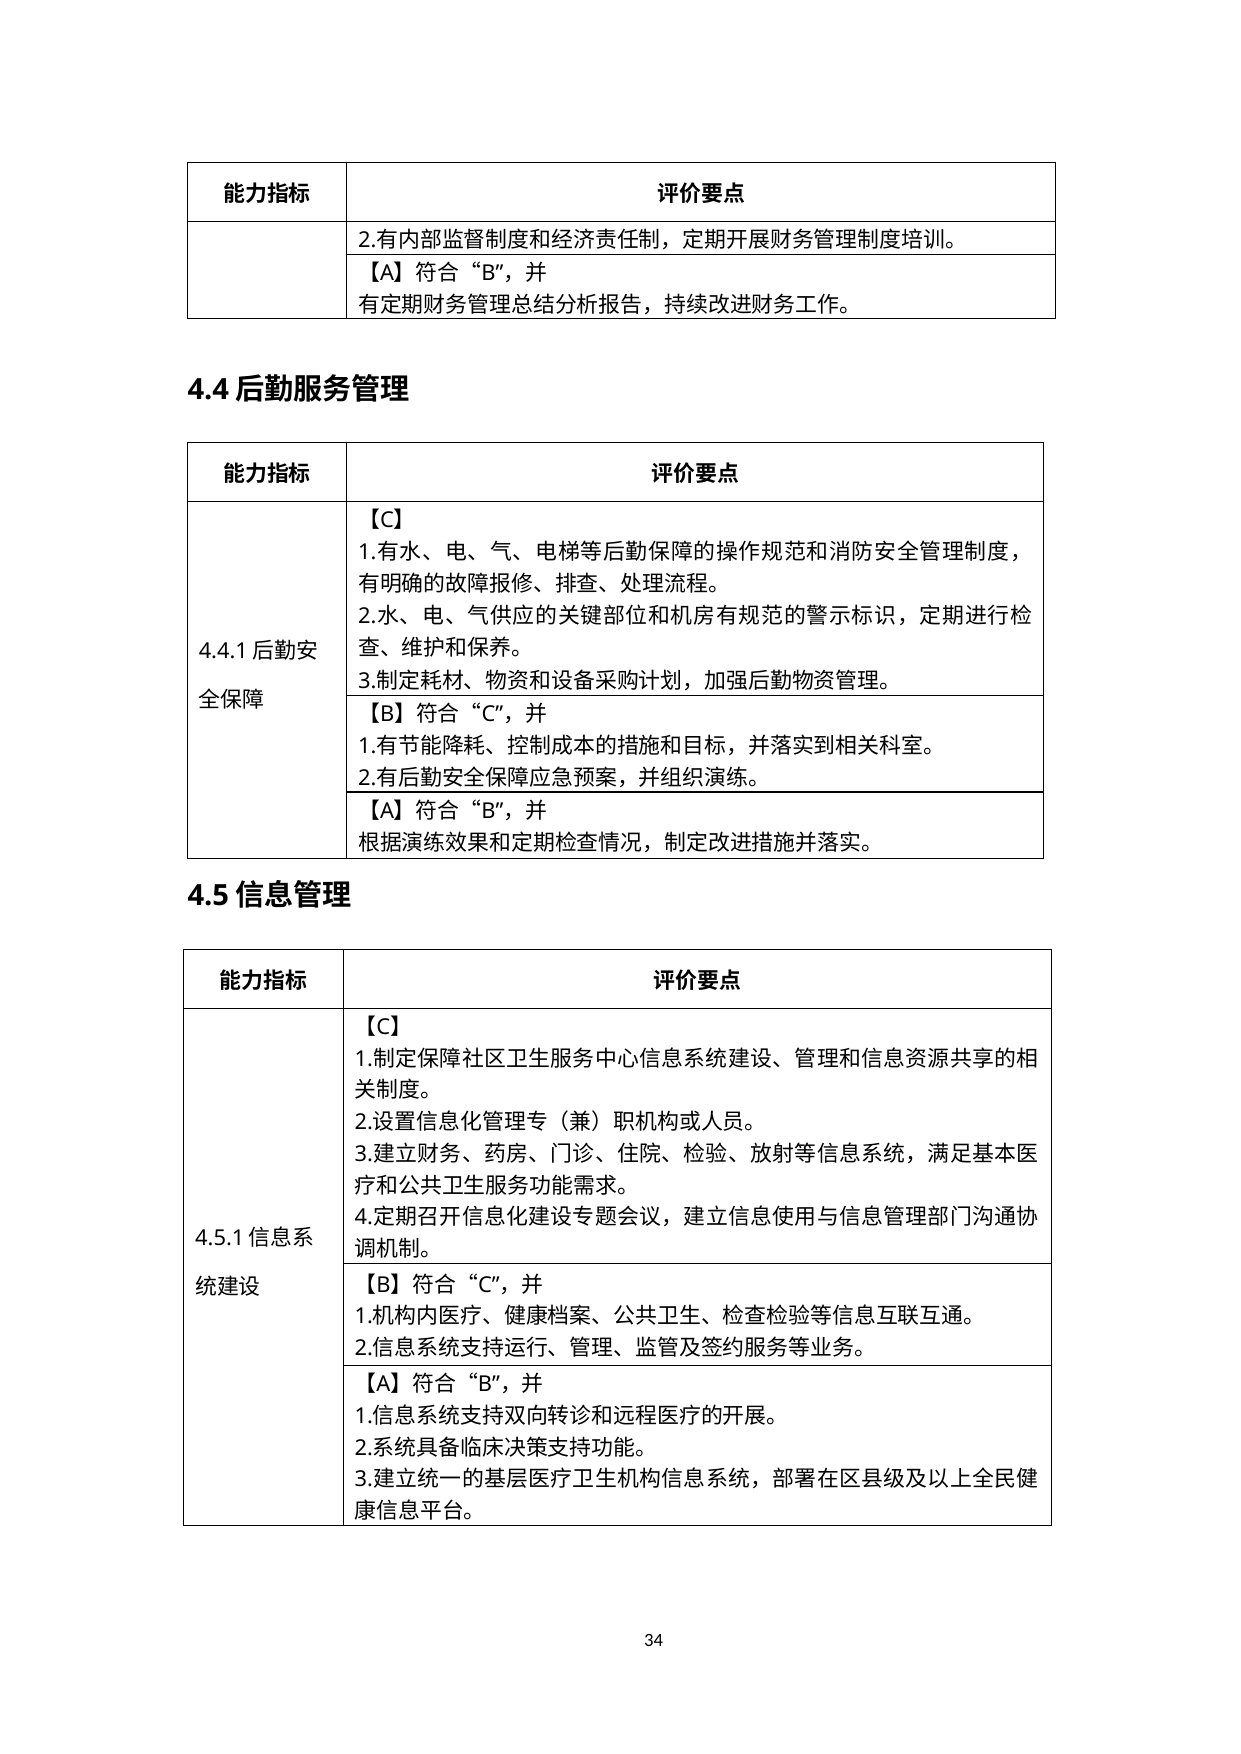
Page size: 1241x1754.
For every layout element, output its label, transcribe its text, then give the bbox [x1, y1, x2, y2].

table_header 评价要点 [347, 163, 1055, 221]
subtitle 4.4后勤服务管理 [187, 354, 1053, 419]
table_header 能力指标 [188, 163, 346, 221]
table_header 能力指标 [188, 443, 346, 501]
table_cell 【C】 1.有水、电、气、电梯等后勤保障的操作规范和消防安全管理制度，有明确的故障报修、排查、处理流程。 2.水、电、气供应的关键部位和机房有规范的警示标识，定期进行检查、维护和保养。 3.制定耗材、物资和设备采购计划，加强后勤物资管理。 [347, 502, 1043, 695]
table_cell 【C】 1.制定保障社区卫生服务中心信息系统建设、管理和信息资源共享的相关制度。 2.设置信息化管理专（兼）职机构或人员。 3.建立财务、药房、门诊、住院、检验、放射等信息系统，满足基本医疗和公共卫生服务功能需求。 4.定期召开信息化建设专题会议，建立信息使用与信息管理部门沟通协调机制。 [344, 1009, 1051, 1263]
table_cell 【A】符合“B”，并 根据演练效果和定期检查情况，制定改进措施并落实。 [347, 793, 1043, 857]
subtitle 4.5信息管理 [187, 861, 1053, 926]
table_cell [347, 222, 1055, 254]
table_header 评价要点 [344, 950, 1051, 1008]
table_cell 【B】符合“C”，并 1.有节能降耗、控制成本的措施和目标，并落实到相关科室。 2.有后勤安全保障应急预案，并组织演练。 [347, 696, 1043, 791]
table_cell 【B】符合“C”，并 1.机构内医疗、健康档案、公共卫生、检查检验等信息互联互通。 2.信息系统支持运行、管理、监管及签约服务等业务。 [344, 1264, 1051, 1365]
table_header 能力指标 [184, 950, 343, 1008]
table_cell 4.5.1信息系统建设 [184, 1009, 343, 1525]
table_cell 4.4.1后勤安全保障 [188, 502, 346, 857]
table_header 评价要点 [347, 443, 1043, 501]
table_cell 【A】符合“B”，并 1.信息系统支持双向转诊和远程医疗的开展。 2.系统具备临床决策支持功能。 3.建立统一的基层医疗卫生机构信息系统，部署在区县级及以上全民健康信息平台。 [344, 1366, 1051, 1525]
table_cell 【A】符合“B”，并 有定期财务管理总结分析报告，持续改进财务工作。 [347, 255, 1055, 318]
